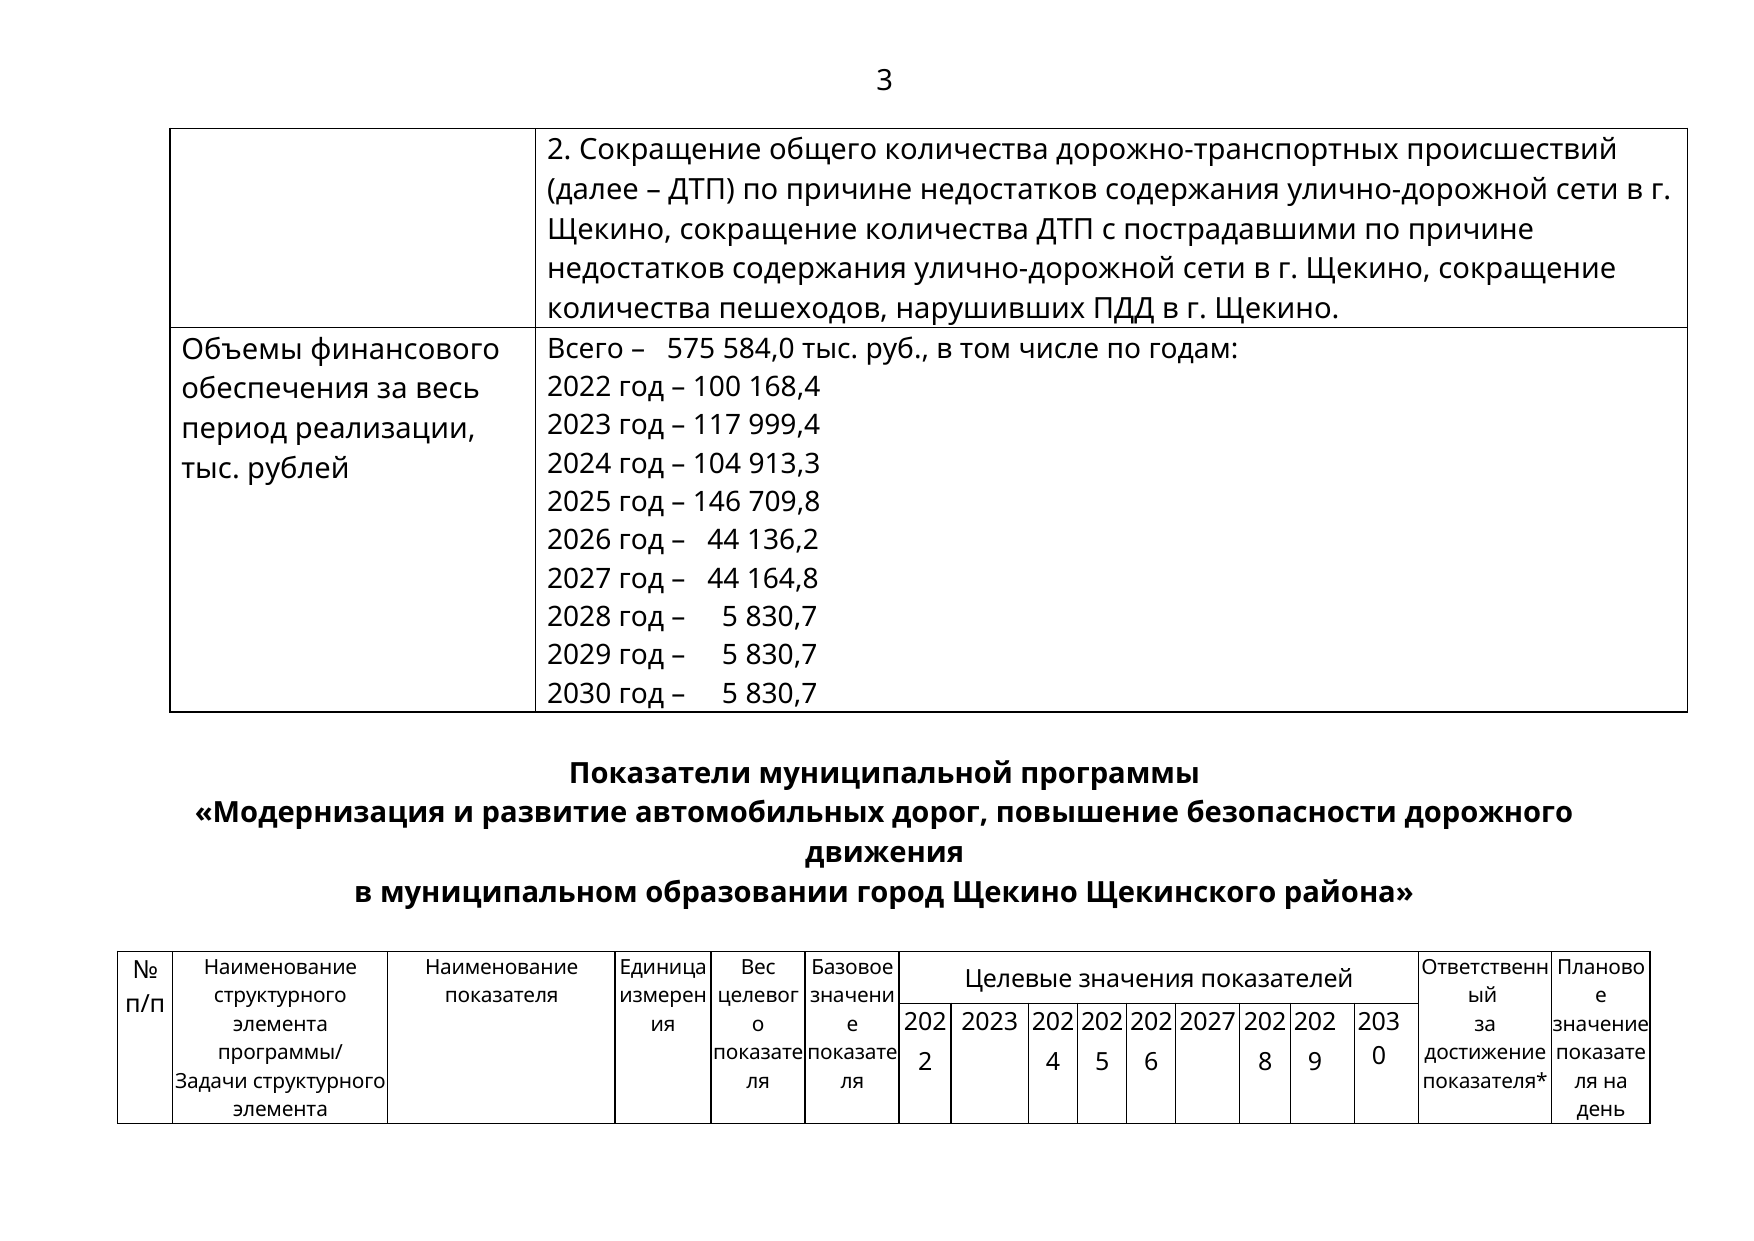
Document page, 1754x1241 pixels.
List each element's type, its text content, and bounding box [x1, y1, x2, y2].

text в муниципальном образовании город Щекино Щекинского района» [118, 871, 1651, 911]
table_cell 2022 [900, 1004, 950, 1123]
table_header Ответственный за достижение показателя* [1419, 952, 1551, 1123]
table_header Целевые значения показателей [900, 952, 1418, 1002]
text Показатели муниципальной программы [118, 752, 1651, 792]
table_cell 2023 [952, 1004, 1028, 1123]
table_cell 2027 [1176, 1004, 1239, 1123]
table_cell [536, 129, 1687, 327]
table_header Наименование показателя [388, 952, 614, 1123]
table_header Наименование структурного элемента программы/ Задачи структурного элемента программы [173, 952, 387, 1123]
table_cell Объемы финансового обеспечения за весь период реализации, тыс. рублей [171, 328, 535, 711]
table_header Единица измерения [616, 952, 710, 1123]
table_cell 2026 [1127, 1004, 1175, 1123]
table_header Вес целевого показателя [712, 952, 804, 1123]
table_cell 2024 [1029, 1004, 1077, 1123]
table_header Базовое значение показателя [806, 952, 898, 1123]
table_cell 2025 [1078, 1004, 1126, 1123]
text «Модернизация и развитие автомобильных дорог, повышение безопасности дорожного движения [118, 792, 1651, 871]
table_header № п/п [118, 952, 172, 1123]
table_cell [171, 129, 535, 327]
table_cell Всего – 575 584,0 тыс. руб., в том числе по годам: 2022 год – 100 168,4 2023 год – 117 999,4 2024 год – 104 913,3 2025 год – 146 709,8 2026 год – 44 136,2 2027 год – 44 164,8 2028 год – 5 830,7 2029 год – 5 830,7 2030 год – 5 830,7 [536, 328, 1687, 711]
table_cell 2029 [1291, 1004, 1354, 1123]
table_cell 2028 [1240, 1004, 1290, 1123]
table_header Плановое значение показателя на день окончания действия программы [1552, 952, 1649, 1123]
table_cell 2030 [1355, 1004, 1418, 1123]
